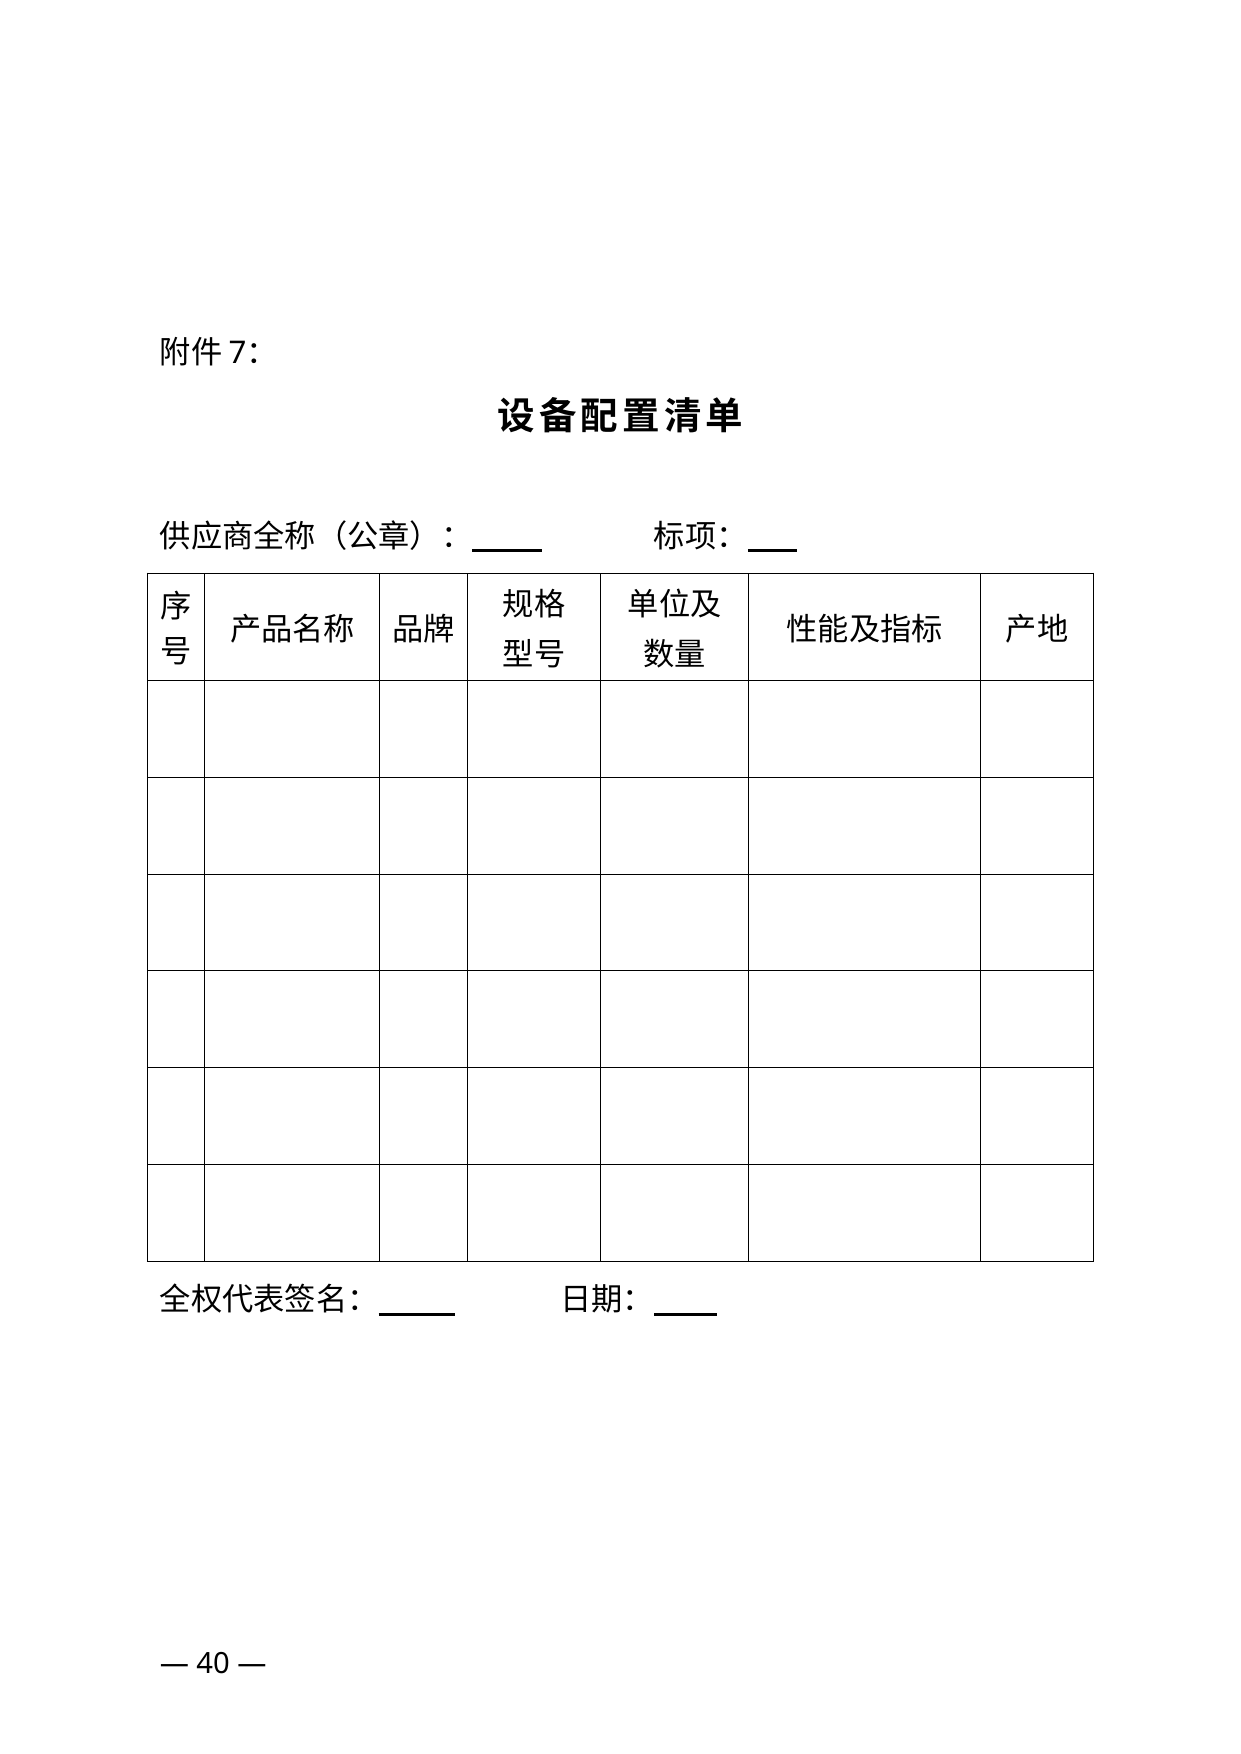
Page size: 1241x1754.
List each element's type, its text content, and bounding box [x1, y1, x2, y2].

table_cell [468, 1068, 600, 1164]
table_cell [749, 971, 980, 1067]
table_cell [981, 875, 1093, 970]
table_cell [601, 1165, 748, 1261]
table_header 序号 [148, 574, 204, 680]
table_cell [380, 1068, 467, 1164]
table_cell [468, 971, 600, 1067]
table_cell [981, 1068, 1093, 1164]
table_header 规格 型号 [468, 574, 600, 680]
table_cell [981, 681, 1093, 777]
table_cell [380, 971, 467, 1067]
table_cell [749, 1068, 980, 1164]
table_header 性能及指标 [749, 574, 980, 680]
table_cell [601, 875, 748, 970]
table_cell [749, 681, 980, 777]
table_cell [205, 681, 379, 777]
table_cell [749, 875, 980, 970]
text 供应商全称（公章）： 标项： [159, 511, 1081, 556]
table_cell [601, 681, 748, 777]
table_cell [205, 875, 379, 970]
table_cell [468, 875, 600, 970]
table_cell [148, 1068, 204, 1164]
table_header 品牌 [380, 574, 467, 680]
text 设备配置清单 [159, 386, 1081, 440]
table_cell [601, 1068, 748, 1164]
table_cell [468, 1165, 600, 1261]
table_cell [601, 778, 748, 873]
table_cell [205, 778, 379, 873]
table_cell [601, 971, 748, 1067]
table_cell [981, 778, 1093, 873]
table_header 产品名称 [205, 574, 379, 680]
table_cell [981, 971, 1093, 1067]
table_header 单位及 数量 [601, 574, 748, 680]
table_cell [205, 971, 379, 1067]
table_cell [380, 875, 467, 970]
table_cell [205, 1068, 379, 1164]
table_cell [148, 778, 204, 873]
table_cell [749, 778, 980, 873]
table_cell [468, 778, 600, 873]
table_cell [148, 1165, 204, 1261]
table_header 产地 [981, 574, 1093, 680]
table_cell [981, 1165, 1093, 1261]
table_cell [205, 1165, 379, 1261]
text 附件7： [159, 328, 1081, 373]
table_cell [380, 778, 467, 873]
table_cell [148, 875, 204, 970]
table_cell [148, 971, 204, 1067]
table_cell [749, 1165, 980, 1261]
table_cell [148, 681, 204, 777]
table_cell [380, 681, 467, 777]
table_cell [468, 681, 600, 777]
text 全权代表签名： 日期： [159, 1274, 1081, 1320]
table_cell [380, 1165, 467, 1261]
